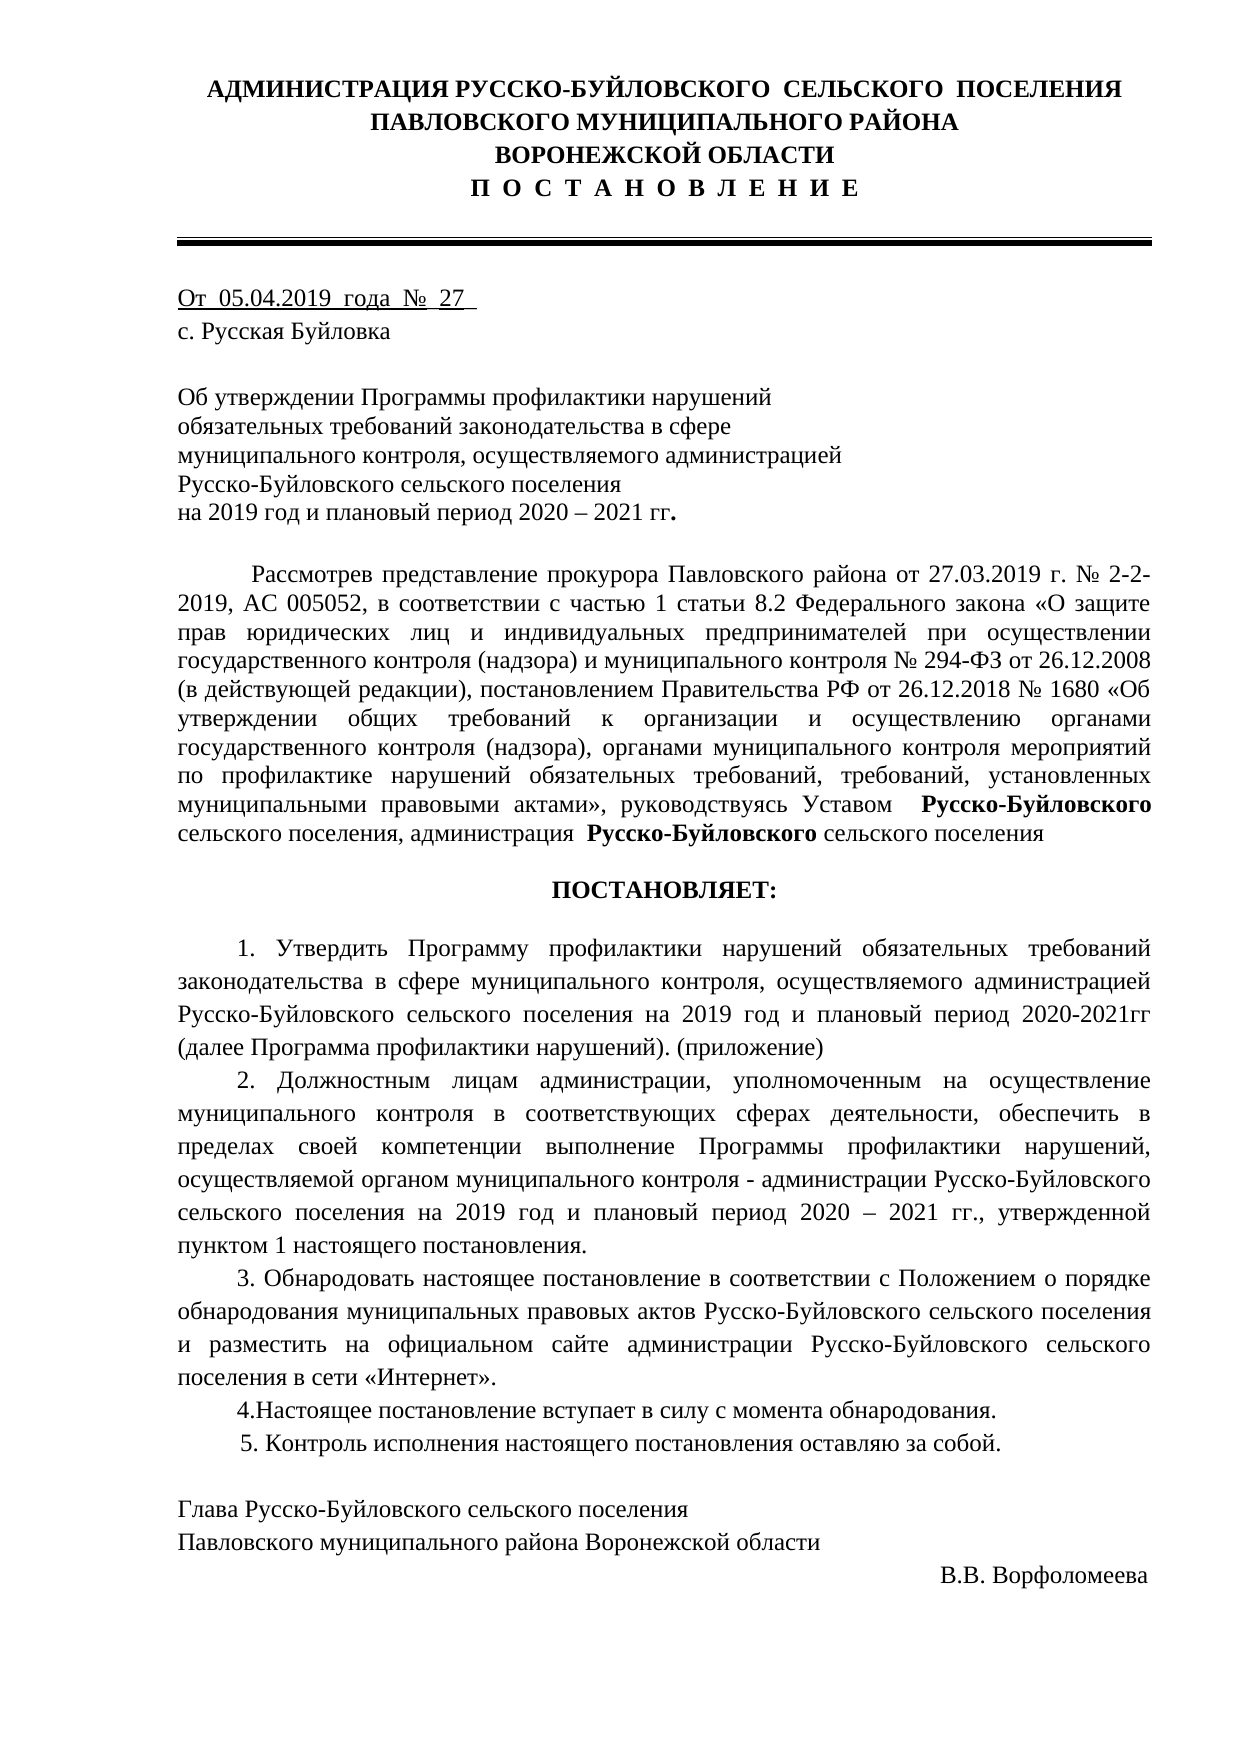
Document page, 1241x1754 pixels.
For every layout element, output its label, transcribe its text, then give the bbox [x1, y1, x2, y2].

text 5. Контроль исполнения настоящего постановления оставляю за собой. [177, 1428, 1152, 1457]
title Об утверждении Программы профилактики нарушений [177, 382, 1152, 411]
title муниципального контроля, осуществляемого администрацией [177, 440, 1152, 469]
text 1. Утвердить Программу профилактики нарушений обязательных требований законодательства в сфере муниципального контроля, осуществляемого администрацией Русско-Буйловского сельского поселения на 2019 год и плановый период 2020-2021гг (далее Программа профилактики нарушений). (приложение) [177, 933, 1152, 1061]
text с. Русская Буйловка [177, 316, 1152, 345]
text АДМИНИСТРАЦИЯ РУССКО-БУЙЛОВСКОГО СЕЛЬСКОГО ПОСЕЛЕНИЯ [177, 74, 1152, 103]
text ВОРОНЕЖСКОЙ ОБЛАСТИ [177, 140, 1152, 169]
text ПОСТАНОВЛЯЕТ: [177, 876, 1152, 904]
text 3. Обнародовать настоящее постановление в соответствии с Положением о порядке обнародования муниципальных правовых актов Русско-Буйловского сельского поселения и разместить на официальном сайте администрации Русско-Буйловского сельского поселения в сети «Интернет». [177, 1263, 1152, 1391]
text Рассмотрев представление прокурора Павловского района от 27.03.2019 г. № 2-2-2019, АС 005052, в соответствии с частью 1 статьи 8.2 Федерального закона «О защите прав юридических лиц и индивидуальных предпринимателей при осуществлении государственного контроля (надзора) и муниципального контроля № 294-ФЗ от 26.12.2008 (в действующей редакции), постановлением Правительства РФ от 26.12.2018 № 1680 «Об утверждении общих требований к организации и осуществлению органами государственного контроля (надзора), органами муниципального контроля мероприятий по профилактике нарушений обязательных требований, требований, установленных муниципальными правовыми актами», руководствуясь Уставом Русско-Буйловского сельского поселения, администрация Русско-Буйловского сельского поселения [177, 559, 1152, 847]
text 4.Настоящее постановление вступает в силу с момента обнародования. [177, 1395, 1152, 1424]
text ПАВЛОВСКОГО МУНИЦИПАЛЬНОГО РАЙОНА [177, 107, 1152, 136]
text От 05.04.2019 года №_27_ [177, 283, 1152, 312]
table_header Глава Русско-Буйловского сельского поселения Павловского муниципального района Воронежской области В.В. Ворфоломеева [166, 1494, 1163, 1593]
text 2. Должностным лицам администрации, уполномоченным на осуществление муниципального контроля в соответствующих сферах деятельности, обеспечить в пределах своей компетенции выполнение Программы профилактики нарушений, осуществляемой органом муниципального контроля - администрации Русско-Буйловского сельского поселения на 2019 год и плановый период 2020 – 2021 гг., утвержденной пунктом 1 настоящего постановления. [177, 1065, 1152, 1259]
title Русско-Буйловского сельского поселения [177, 469, 1152, 497]
title на 2019 год и плановый период 2020 – 2021 гг. [177, 497, 1152, 526]
title обязательных требований законодательства в сфере [177, 411, 1152, 440]
text ПОСТАНОВЛЕНИЕ [177, 173, 1152, 202]
